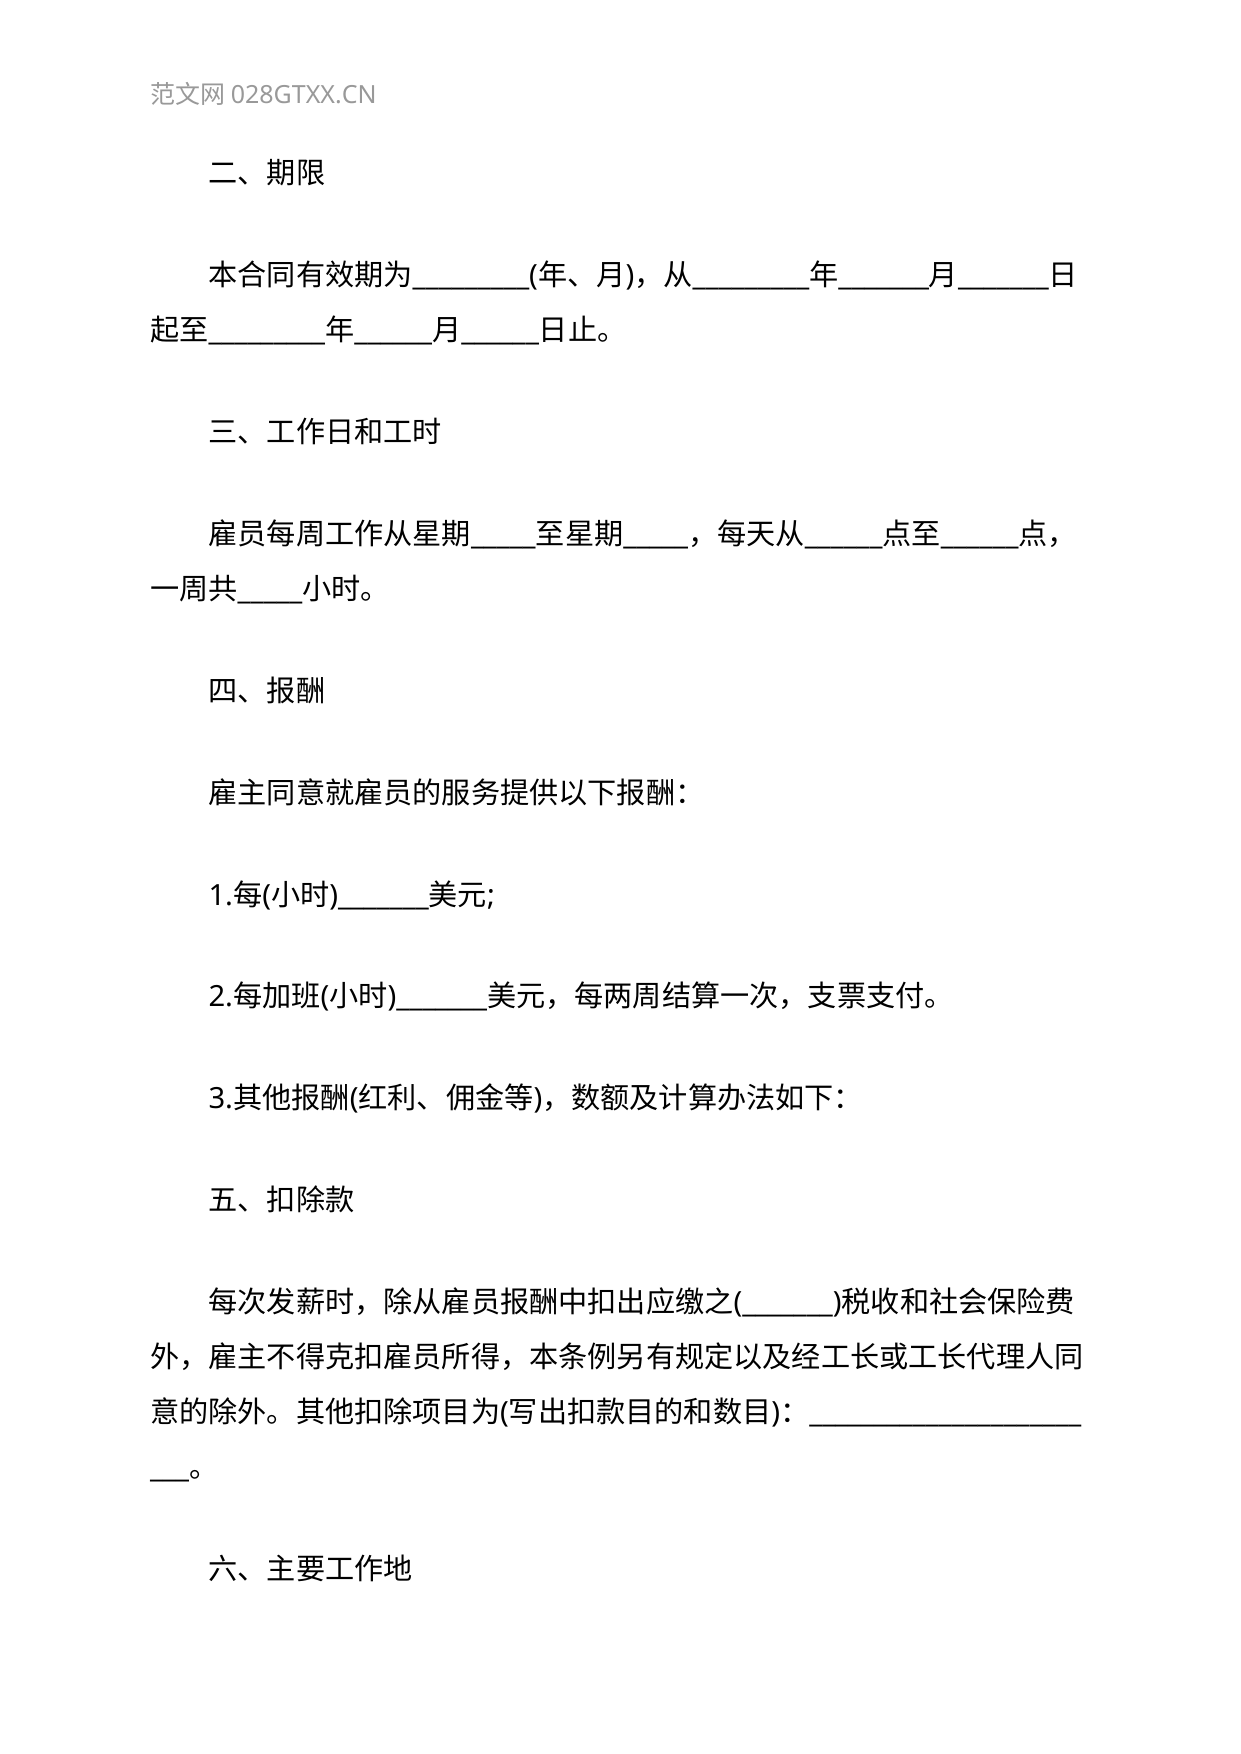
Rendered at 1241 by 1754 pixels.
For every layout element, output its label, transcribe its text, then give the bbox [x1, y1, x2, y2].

text 三、工作日和工时 [150, 409, 1090, 451]
text 每次发薪时，除从雇员报酬中扣出应缴之(_______)税收和社会保险费外，雇主不得克扣雇员所得，本条例另有规定以及经工长或工长代理人同意的除外。其他扣除项目为(写出扣款目的和数目)：________________________。 [150, 1279, 1090, 1486]
text 本合同有效期为_________(年、月)，从_________年_______月_______日起至_________年______月______日止。 [150, 252, 1090, 349]
text 3.其他报酬(红利、佣金等)，数额及计算办法如下： [150, 1075, 1090, 1117]
text 二、期限 [150, 150, 1090, 192]
text 1.每(小时)_______美元; [150, 871, 1090, 913]
text 五、扣除款 [150, 1177, 1090, 1219]
text 雇主同意就雇员的服务提供以下报酬： [150, 769, 1090, 812]
text 四、报酬 [150, 667, 1090, 710]
text 雇员每周工作从星期_____至星期_____，每天从______点至______点，一周共_____小时。 [150, 511, 1090, 608]
text 2.每加班(小时)_______美元，每两周结算一次，支票支付。 [150, 973, 1090, 1015]
text 六、主要工作地 [150, 1546, 1090, 1588]
